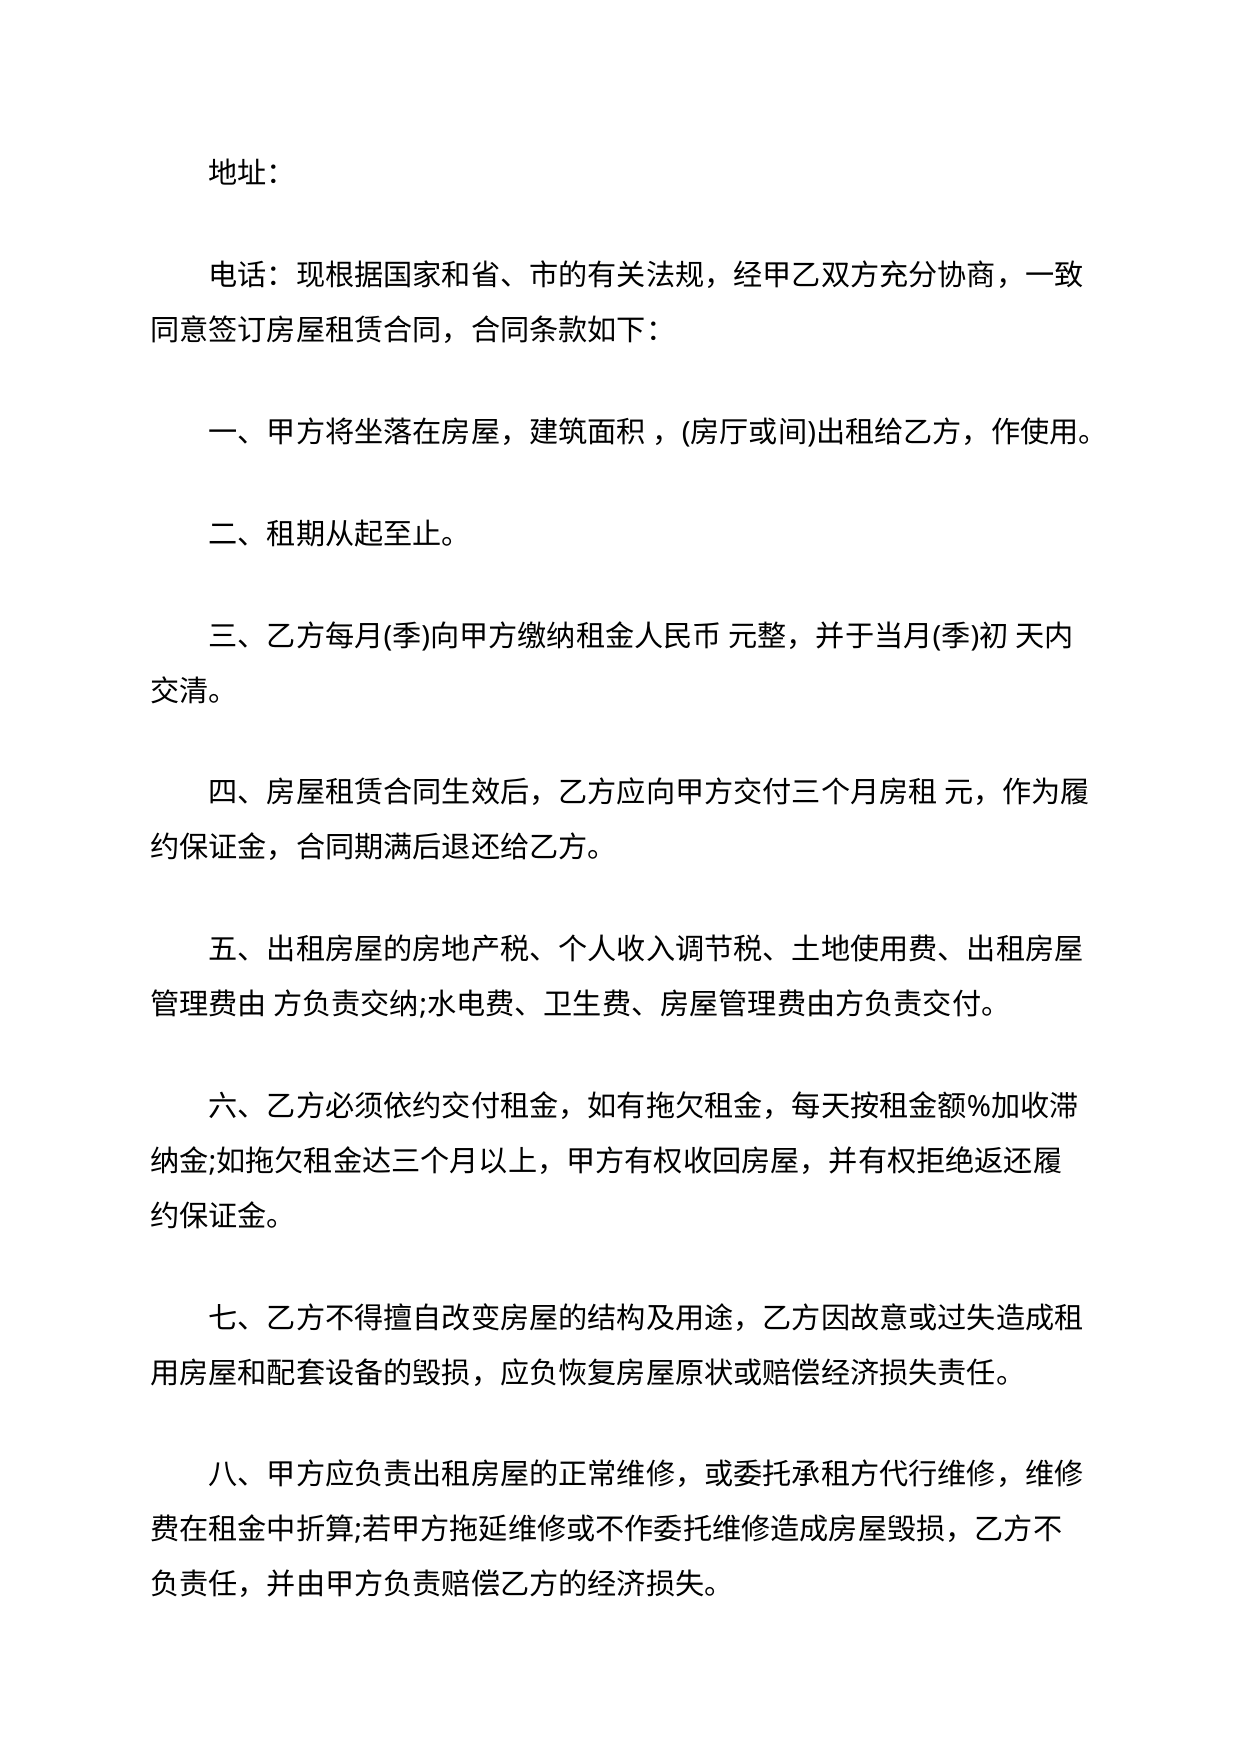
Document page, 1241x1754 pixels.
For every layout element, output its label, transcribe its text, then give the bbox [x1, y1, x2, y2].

text 五、出租房屋的房地产税、个人收入调节税、土地使用费、出租房屋管理费由 方负责交纳;水电费、卫生费、房屋管理费由方负责交付。 [150, 926, 1090, 1023]
text 六、乙方必须依约交付租金，如有拖欠租金，每天按租金额%加收滞纳金;如拖欠租金达三个月以上，甲方有权收回房屋，并有权拒绝返还履约保证金。 [150, 1082, 1090, 1235]
text 四、房屋租赁合同生效后，乙方应向甲方交付三个月房租 元，作为履约保证金，合同期满后退还给乙方。 [150, 769, 1090, 866]
text 地址： [150, 150, 1090, 192]
text 八、甲方应负责出租房屋的正常维修，或委托承租方代行维修，维修费在租金中折算;若甲方拖延维修或不作委托维修造成房屋毁损，乙方不负责任，并由甲方负责赔偿乙方的经济损失。 [150, 1451, 1090, 1603]
text 三、乙方每月(季)向甲方缴纳租金人民币 元整，并于当月(季)初 天内交清。 [150, 612, 1090, 709]
text 一、甲方将坐落在房屋，建筑面积 ，(房厅或间)出租给乙方，作使用。 [150, 408, 1090, 451]
text 电话：现根据国家和省、市的有关法规，经甲乙双方充分协商，一致同意签订房屋租赁合同，合同条款如下： [150, 252, 1090, 349]
text 二、租期从起至止。 [150, 510, 1090, 553]
text 七、乙方不得擅自改变房屋的结构及用途，乙方因故意或过失造成租用房屋和配套设备的毁损，应负恢复房屋原状或赔偿经济损失责任。 [150, 1294, 1090, 1391]
